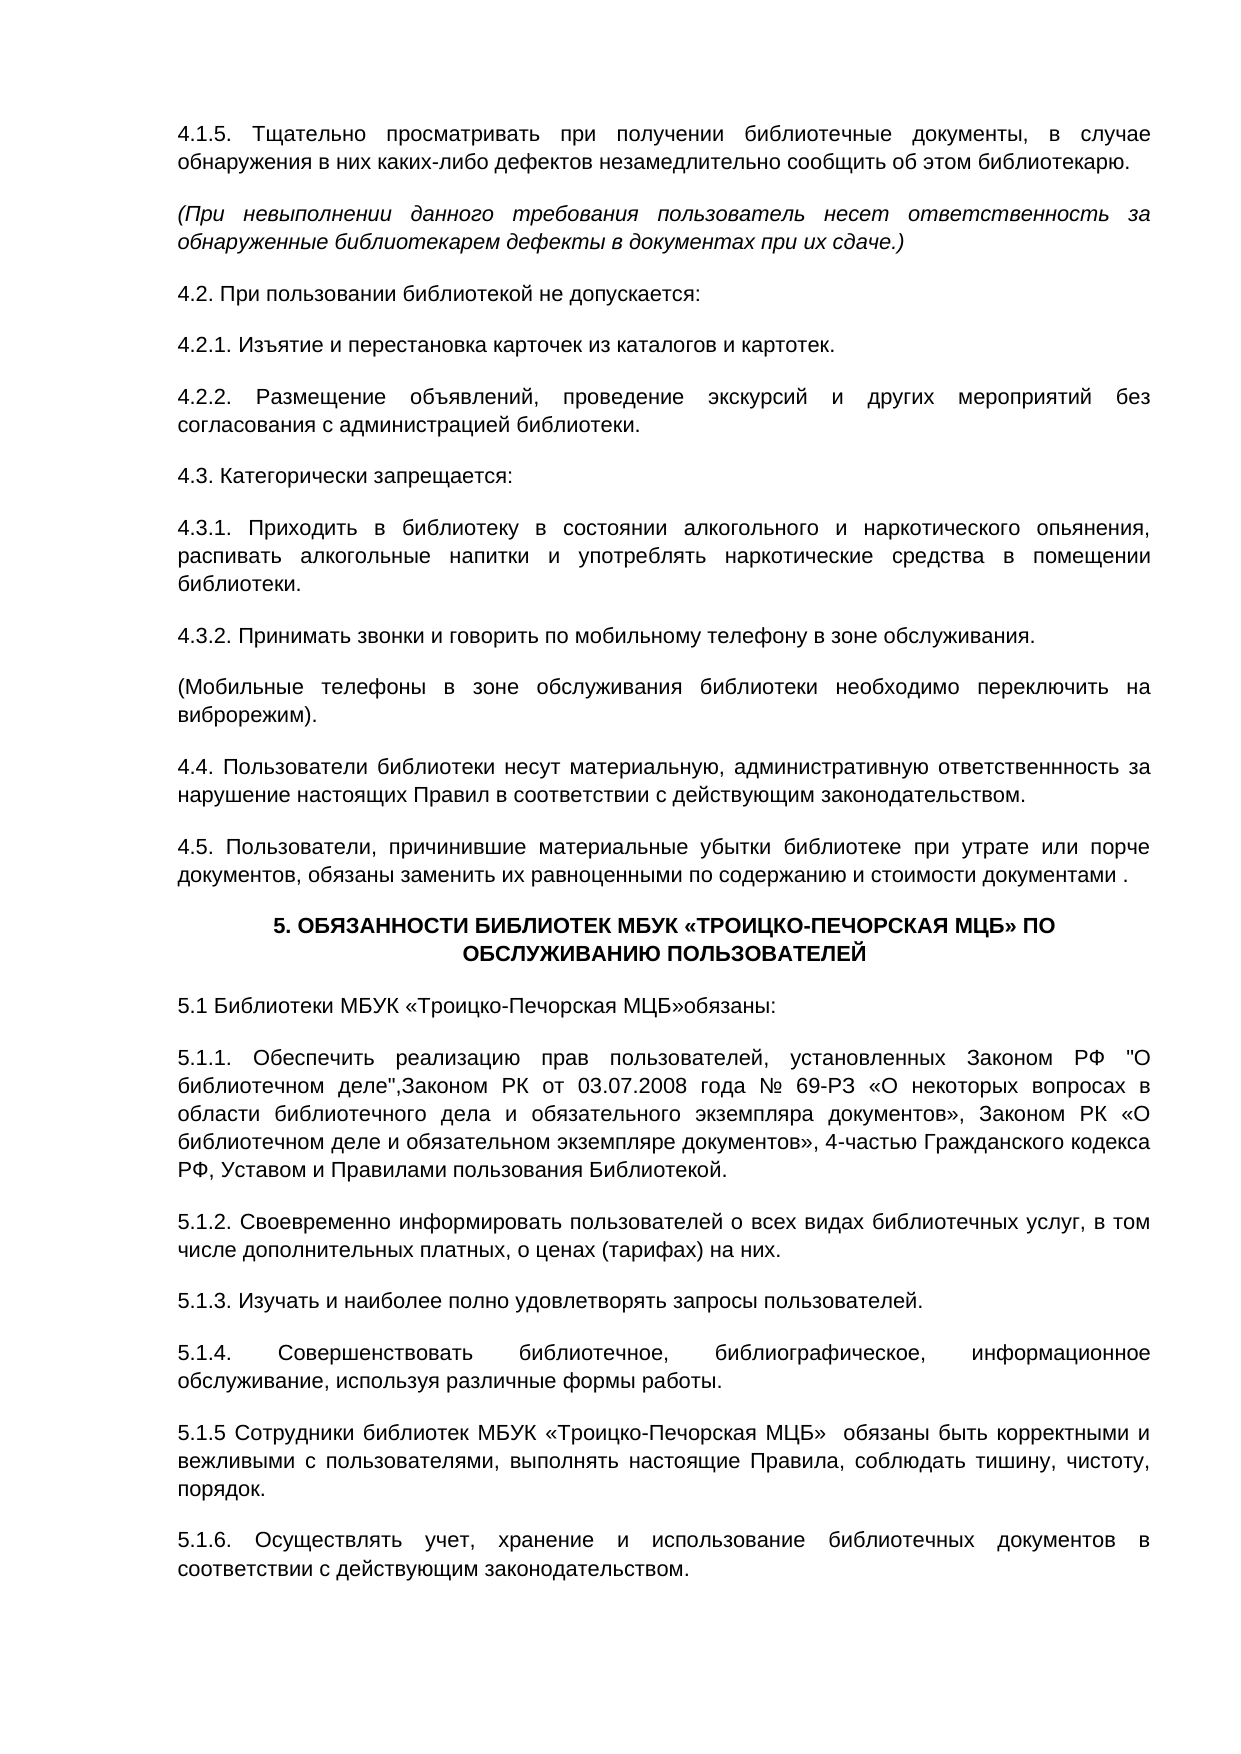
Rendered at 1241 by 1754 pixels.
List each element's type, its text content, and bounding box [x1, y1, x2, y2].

text 5.1.5 Сотрудники библиотек МБУК «Троицко-Печорская МЦБ» обязаны быть корректными и вежливыми с пользователями, выполнять настоящие Правила, соблюдать тишину, чистоту, порядок. [177, 1417, 1152, 1501]
text 5.1.4. Совершенствовать библиотечное, библиографическое, информационное обслуживание, используя различные формы работы. [177, 1337, 1152, 1393]
text 4.3.1. Приходить в библиотеку в состоянии алкогольного и наркотического опьянения, распивать алкогольные напитки и употреблять наркотические средства в помещении библиотеки. [177, 512, 1152, 596]
text 4.2.2. Размещение объявлений, проведение экскурсий и других мероприятий без согласования с администрацией библиотеки. [177, 381, 1152, 437]
text 4.4. Пользователи библиотеки несут материальную, административную ответственнность за нарушение настоящих Правил в соответствии с действующим законодательством. [177, 751, 1152, 807]
text 5.1 Библиотеки МБУК «Троицко-Печорская МЦБ»обязаны: [177, 990, 1152, 1018]
text 5.1.3. Изучать и наиболее полно удовлетворять запросы пользователей. [177, 1285, 1152, 1313]
text (Мобильные телефоны в зоне обслуживания библиотеки необходимо переключить на виброрежим). [177, 671, 1152, 727]
text 4.3.2. Принимать звонки и говорить по мобильному телефону в зоне обслуживания. [177, 620, 1152, 648]
text 5.1.6. Осуществлять учет, хранение и использование библиотечных документов в соответствии с действующим законодательством. [177, 1524, 1152, 1581]
text 5.1.2. Своевременно информировать пользователей о всех видах библиотечных услуг, в том числе дополнительных платных, о ценах (тарифах) на них. [177, 1206, 1152, 1262]
text 4.2. При пользовании библиотекой не допускается: [177, 277, 1152, 306]
text 5.1.1. Обеспечить реализацию прав пользователей, установленных Законом РФ "О библиотечном деле",Законом РК от 03.07.2008 года № 69-РЗ «О некоторых вопросах в области библиотечного дела и обязательного экземпляра документов», Законом РК «О библиотечном деле и обязательном экземпляре документов», 4-частью Гражданского кодекса РФ, Уставом и Правилами пользования Библиотекой. [177, 1042, 1152, 1182]
text 4.2.1. Изъятие и перестановка карточек из каталогов и картотек. [177, 329, 1152, 357]
text 4.3. Категорически запрещается: [177, 460, 1152, 488]
text 4.5. Пользователи, причинившие материальные убытки библиотеке при утрате или порче документов, обязаны заменить их равноценными по содержанию и стоимости документами . [177, 831, 1152, 887]
text (При невыполнении данного требования пользователь несет ответственность за обнаруженные библиотекарем дефекты в документах при их сдаче.) [177, 198, 1152, 254]
text 4.1.5. Тщательно просматривать при получении библиотечные документы, в случае обнаружения в них каких-либо дефектов незамедлительно сообщить об этом библиотекарю. [177, 118, 1152, 174]
text 5. ОБЯЗАННОСТИ БИБЛИОТЕК МБУК «ТРОИЦКО-ПЕЧОРСКАЯ МЦБ» ПО ОБСЛУЖИВАНИЮ ПОЛЬЗОВАТЕЛЕЙ [177, 910, 1152, 967]
